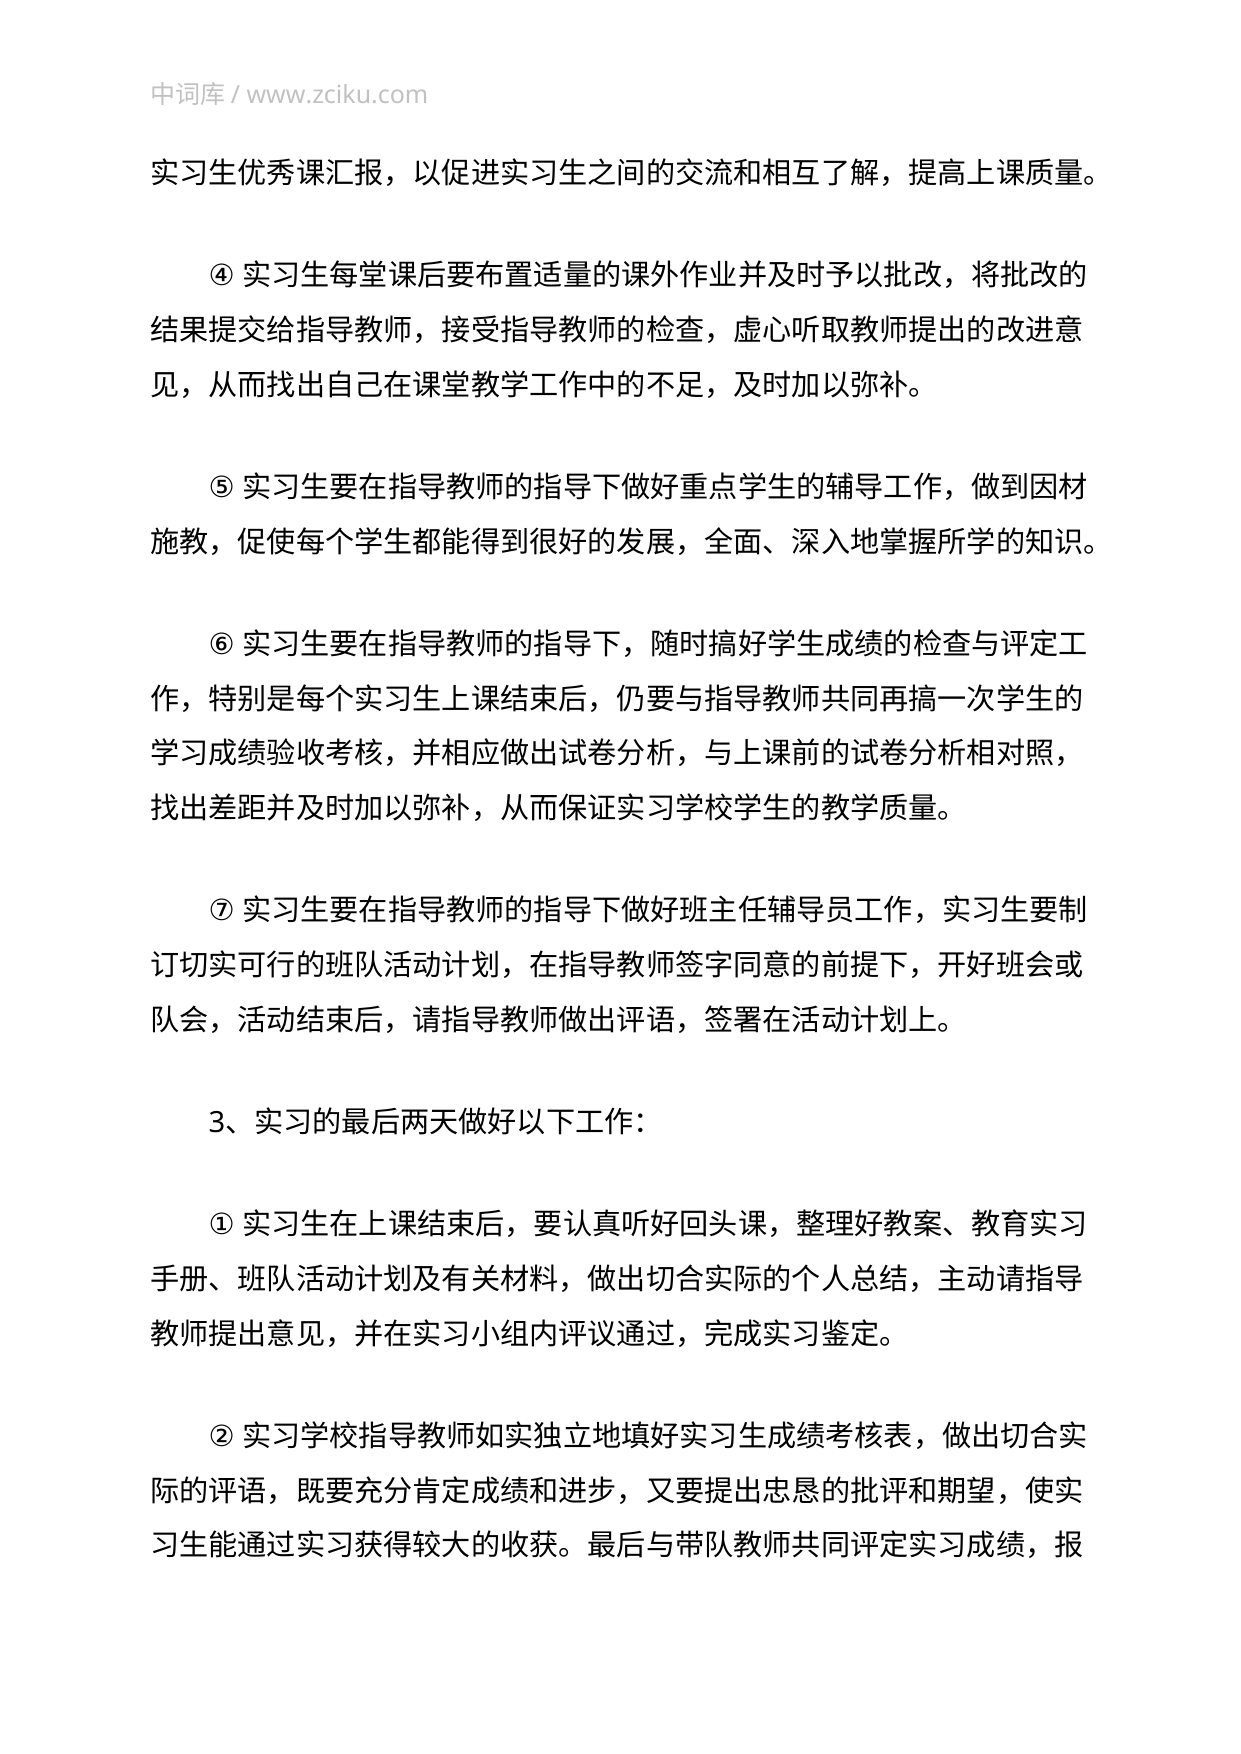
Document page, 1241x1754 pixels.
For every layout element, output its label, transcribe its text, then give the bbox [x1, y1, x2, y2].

text ① 实习生在上课结束后，要认真听好回头课，整理好教案、教育实习手册、班队活动计划及有关材料，做出切合实际的个人总结，主动请指导教师提出意见，并在实习小组内评议通过，完成实习鉴定。 [150, 1200, 1090, 1353]
text ⑦ 实习生要在指导教师的指导下做好班主任辅导员工作，实习生要制订切实可行的班队活动计划，在指导教师签字同意的前提下，开好班会或队会，活动结束后，请指导教师做出评语，签署在活动计划上。 [150, 887, 1090, 1039]
text ⑤ 实习生要在指导教师的指导下做好重点学生的辅导工作，做到因材施教，促使每个学生都能得到很好的发展，全面、深入地掌握所学的知识。 [150, 463, 1090, 561]
text ⑥ 实习生要在指导教师的指导下，随时搞好学生成绩的检查与评定工作，特别是每个实习生上课结束后，仍要与指导教师共同再搞一次学生的学习成绩验收考核，并相应做出试卷分析，与上课前的试卷分析相对照，找出差距并及时加以弥补，从而保证实习学校学生的教学质量。 [150, 620, 1090, 827]
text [150, 1412, 1090, 1564]
text 3、实习的最后两天做好以下工作： [150, 1098, 1090, 1141]
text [150, 150, 1090, 192]
text ④ 实习生每堂课后要布置适量的课外作业并及时予以批改，将批改的结果提交给指导教师，接受指导教师的检查，虚心听取教师提出的改进意见，从而找出自己在课堂教学工作中的不足，及时加以弥补。 [150, 252, 1090, 404]
